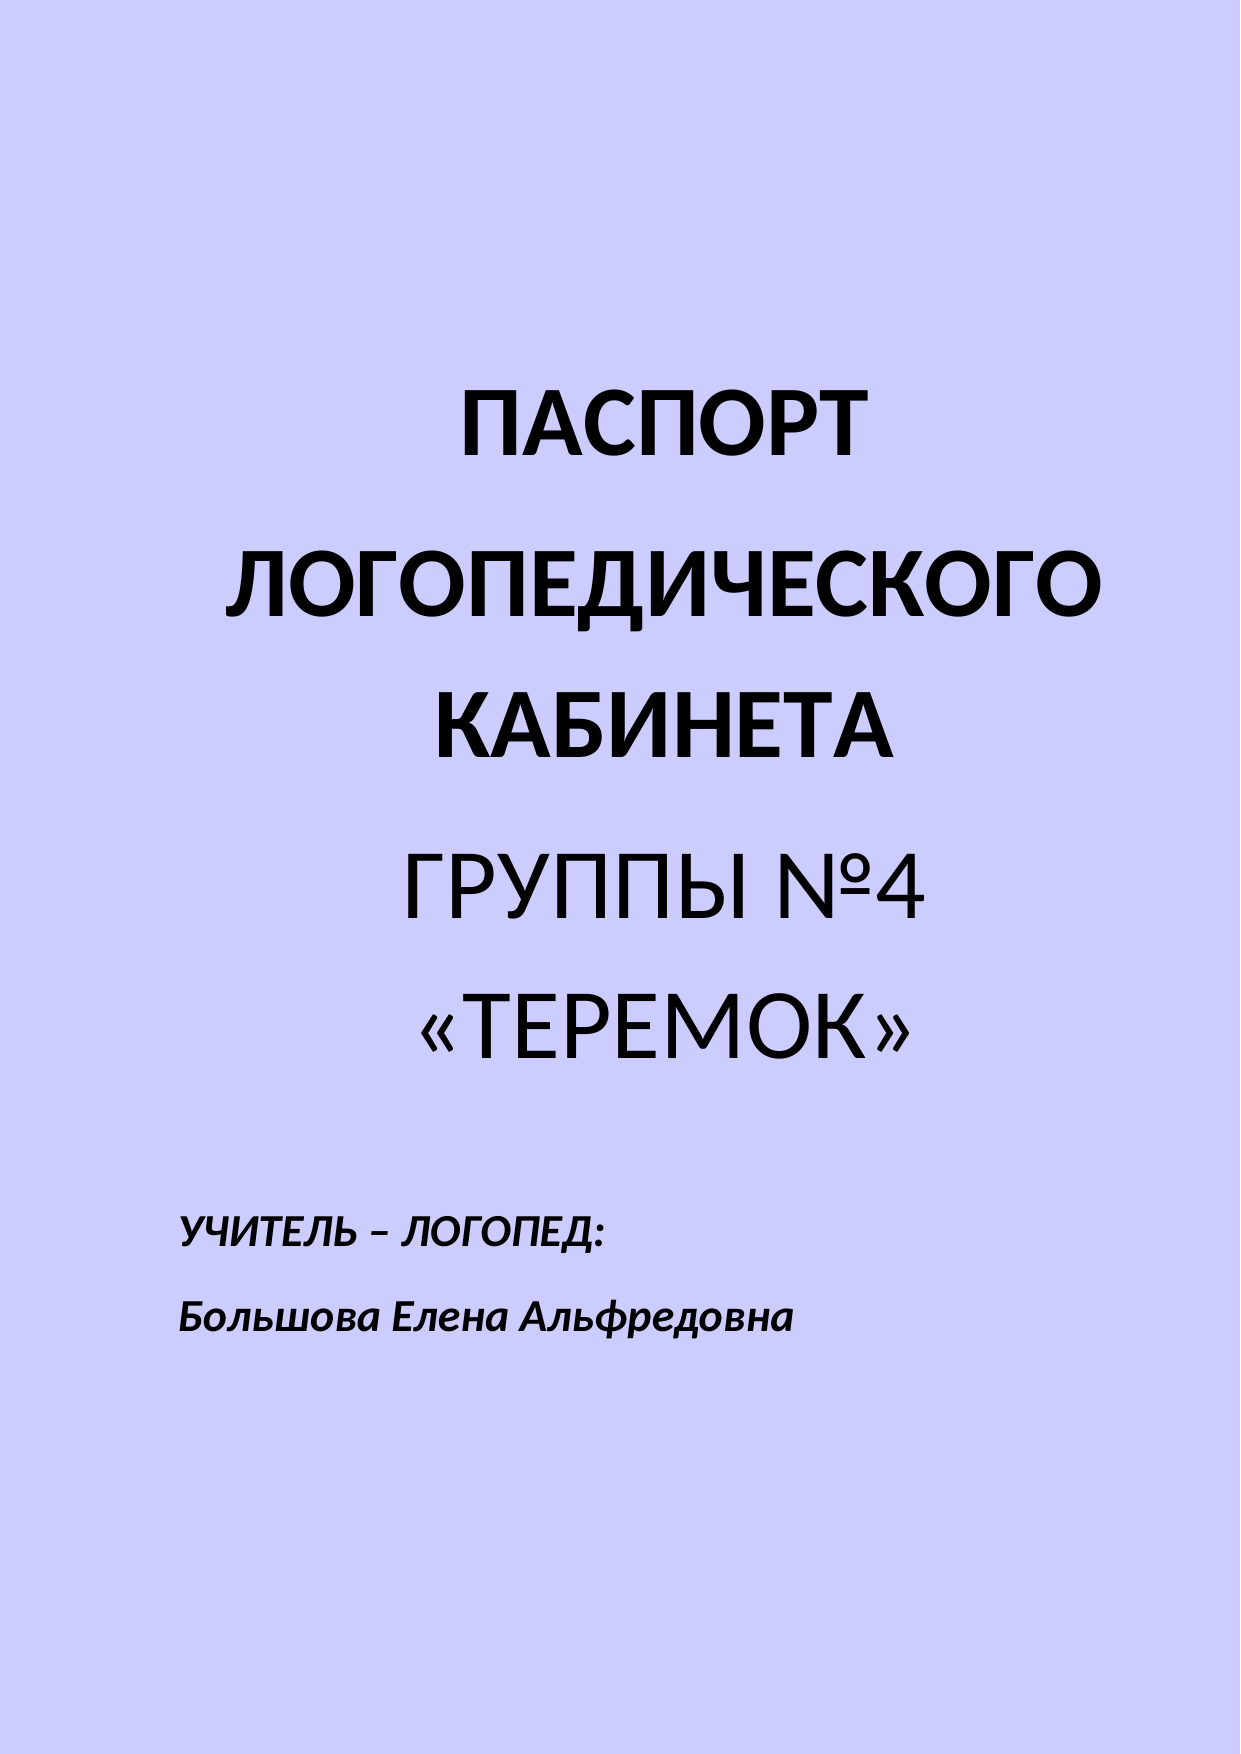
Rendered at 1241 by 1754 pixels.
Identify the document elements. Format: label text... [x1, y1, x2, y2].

text ГРУППЫ №4 «ТЕРЕМОК» [177, 821, 1152, 1083]
text ЛОГОПЕДИЧЕСКОГО КАБИНЕТА [177, 520, 1152, 782]
text ПАСПОРТ [177, 358, 1152, 481]
text Большова Елена Альфредовна [177, 1287, 1152, 1343]
text УЧИТЕЛЬ – ЛОГОПЕД: [177, 1202, 1152, 1258]
